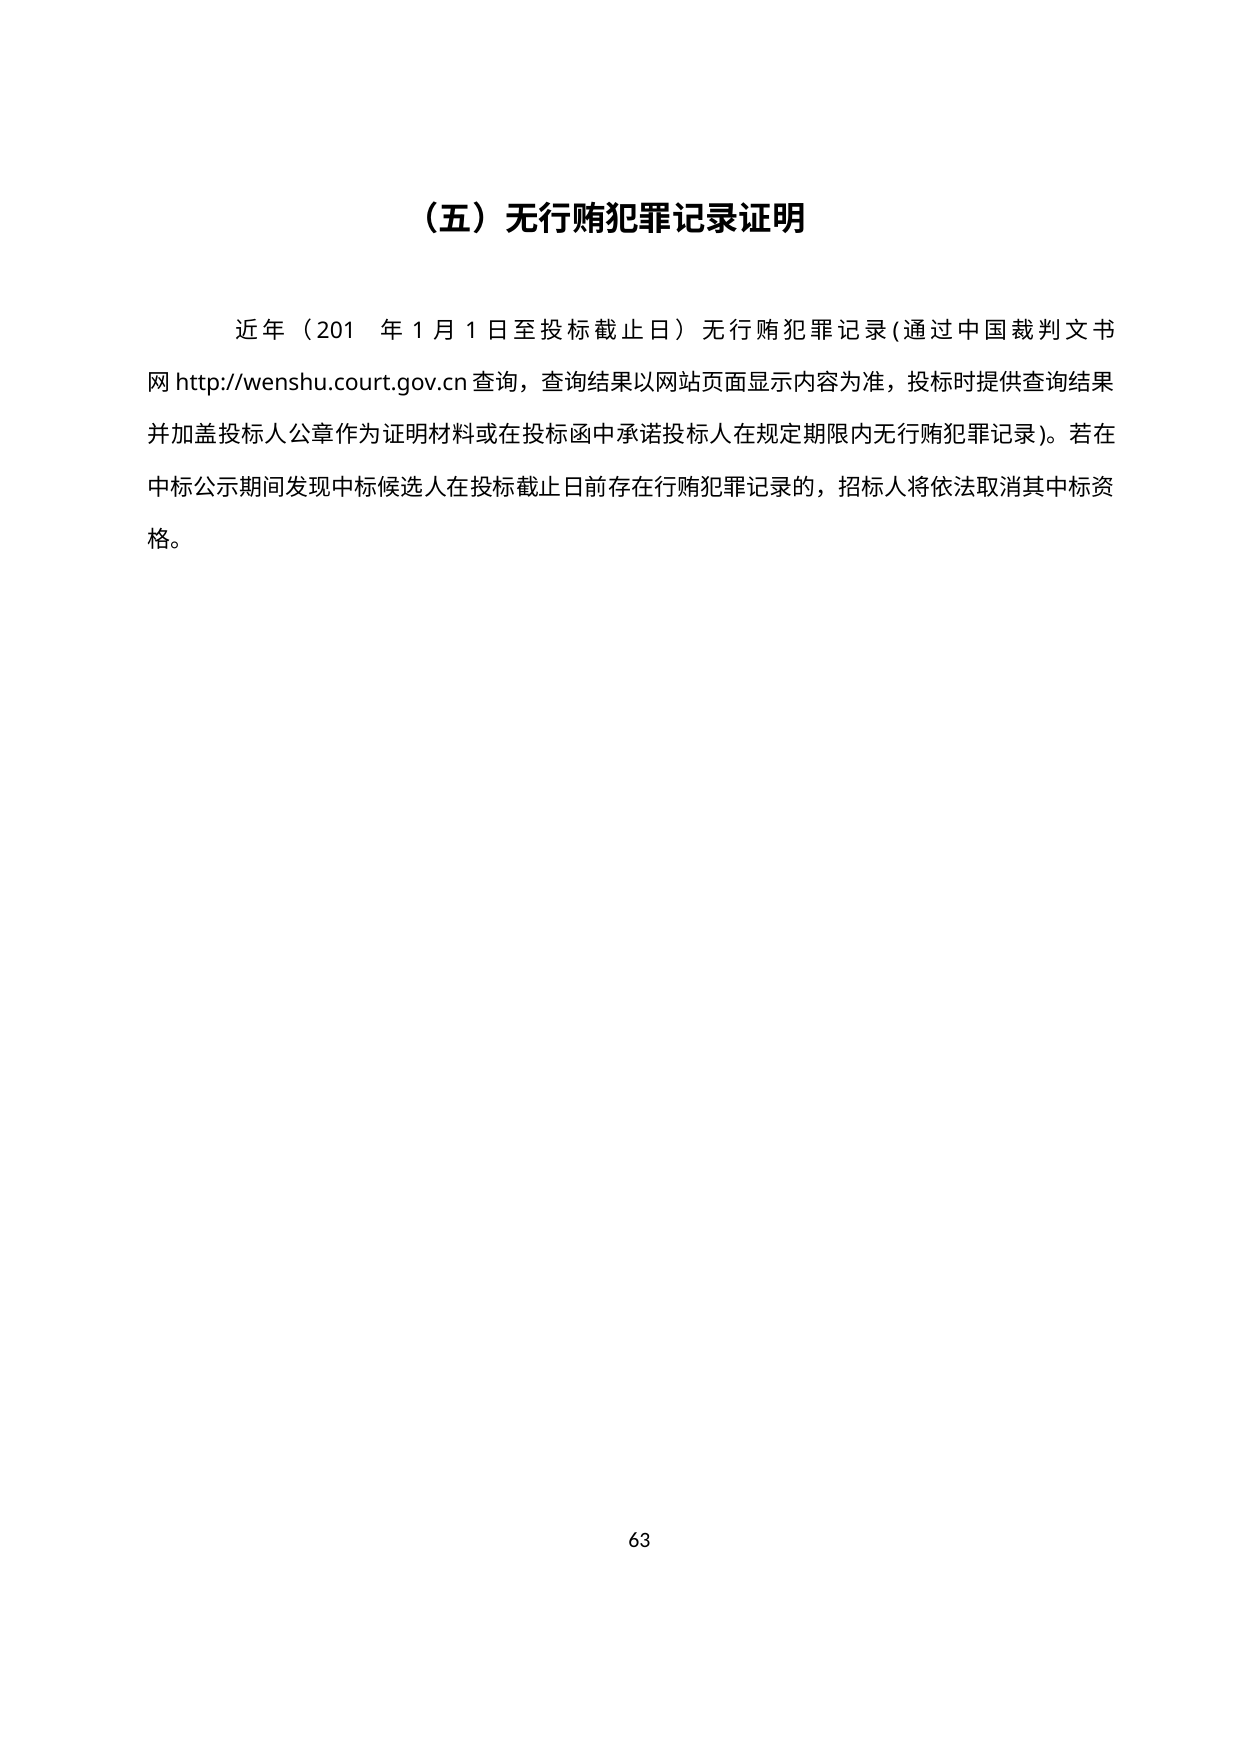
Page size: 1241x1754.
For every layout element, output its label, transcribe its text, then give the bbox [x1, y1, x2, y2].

text 近年（201 年1月1日至投标截止日）无行贿犯罪记录(通过中国裁判文书网http://wenshu.court.gov.cn查询，查询结果以网站页面显示内容为准，投标时提供查询结果并加盖投标人公章作为证明材料或在投标函中承诺投标人在规定期限内无行贿犯罪记录)。若在中标公示期间发现中标候选人在投标截止日前存在行贿犯罪记录的，招标人将依法取消其中标资格。 [148, 310, 1116, 554]
text （五）无行贿犯罪记录证明 [92, 192, 1118, 240]
